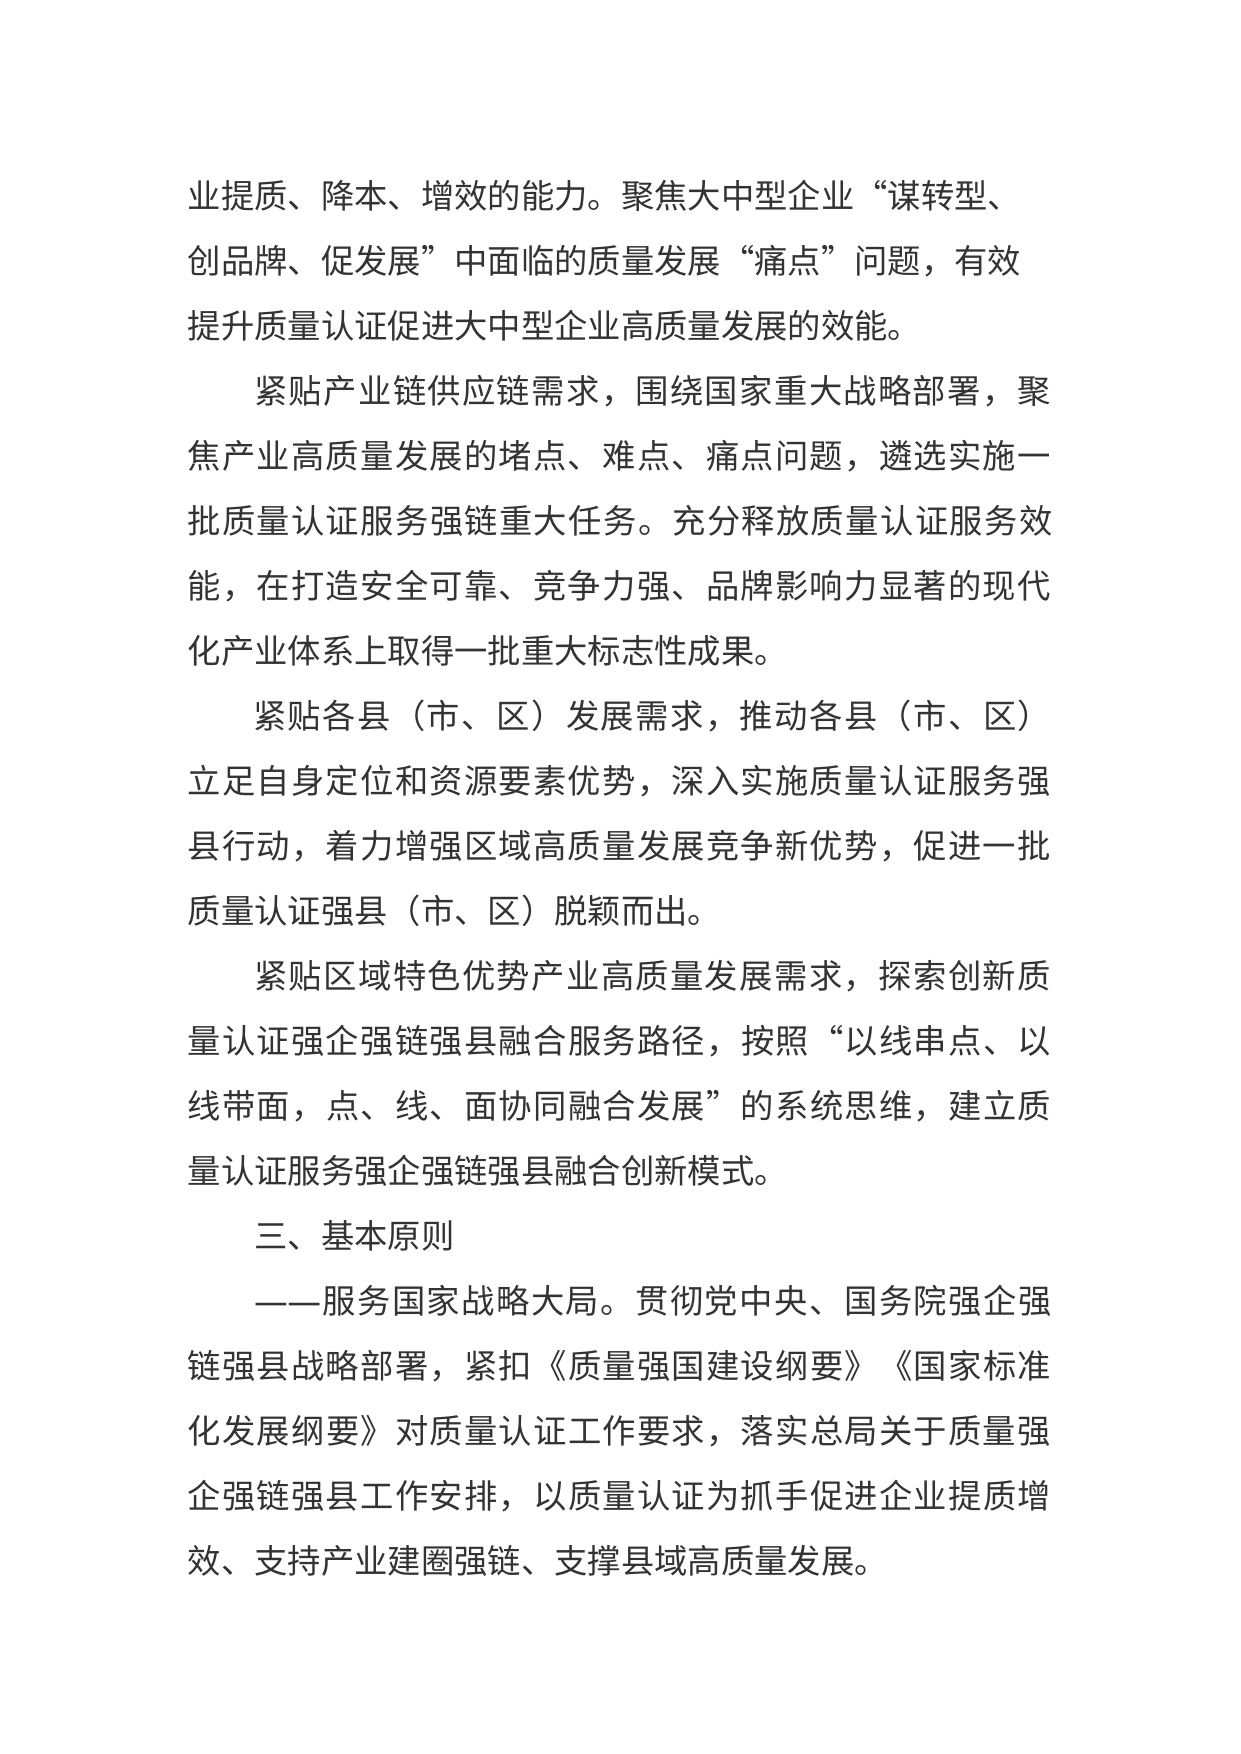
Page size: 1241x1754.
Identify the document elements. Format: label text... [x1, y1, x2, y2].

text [187, 162, 1053, 357]
text 三、基本原则 [187, 1202, 1053, 1267]
text 紧贴区域特色优势产业高质量发展需求，探索创新质量认证强企强链强县融合服务路径，按照“以线串点、以线带面，点、线、面协同融合发展”的系统思维，建立质量认证服务强企强链强县融合创新模式。 [187, 942, 1053, 1202]
text 紧贴产业链供应链需求，围绕国家重大战略部署，聚焦产业高质量发展的堵点、难点、痛点问题，遴选实施一批质量认证服务强链重大任务。充分释放质量认证服务效能，在打造安全可靠、竞争力强、品牌影响力显著的现代化产业体系上取得一批重大标志性成果。 [187, 357, 1053, 682]
text 紧贴各县（市、区）发展需求，推动各县（市、区）立足自身定位和资源要素优势，深入实施质量认证服务强县行动，着力增强区域高质量发展竞争新优势，促进一批质量认证强县（市、区）脱颖而出。 [187, 682, 1053, 942]
text ——服务国家战略大局。贯彻党中央、国务院强企强链强县战略部署，紧扣《质量强国建设纲要》《国家标准化发展纲要》对质量认证工作要求，落实总局关于质量强企强链强县工作安排，以质量认证为抓手促进企业提质增效、支持产业建圈强链、支撑县域高质量发展。 [187, 1267, 1053, 1592]
